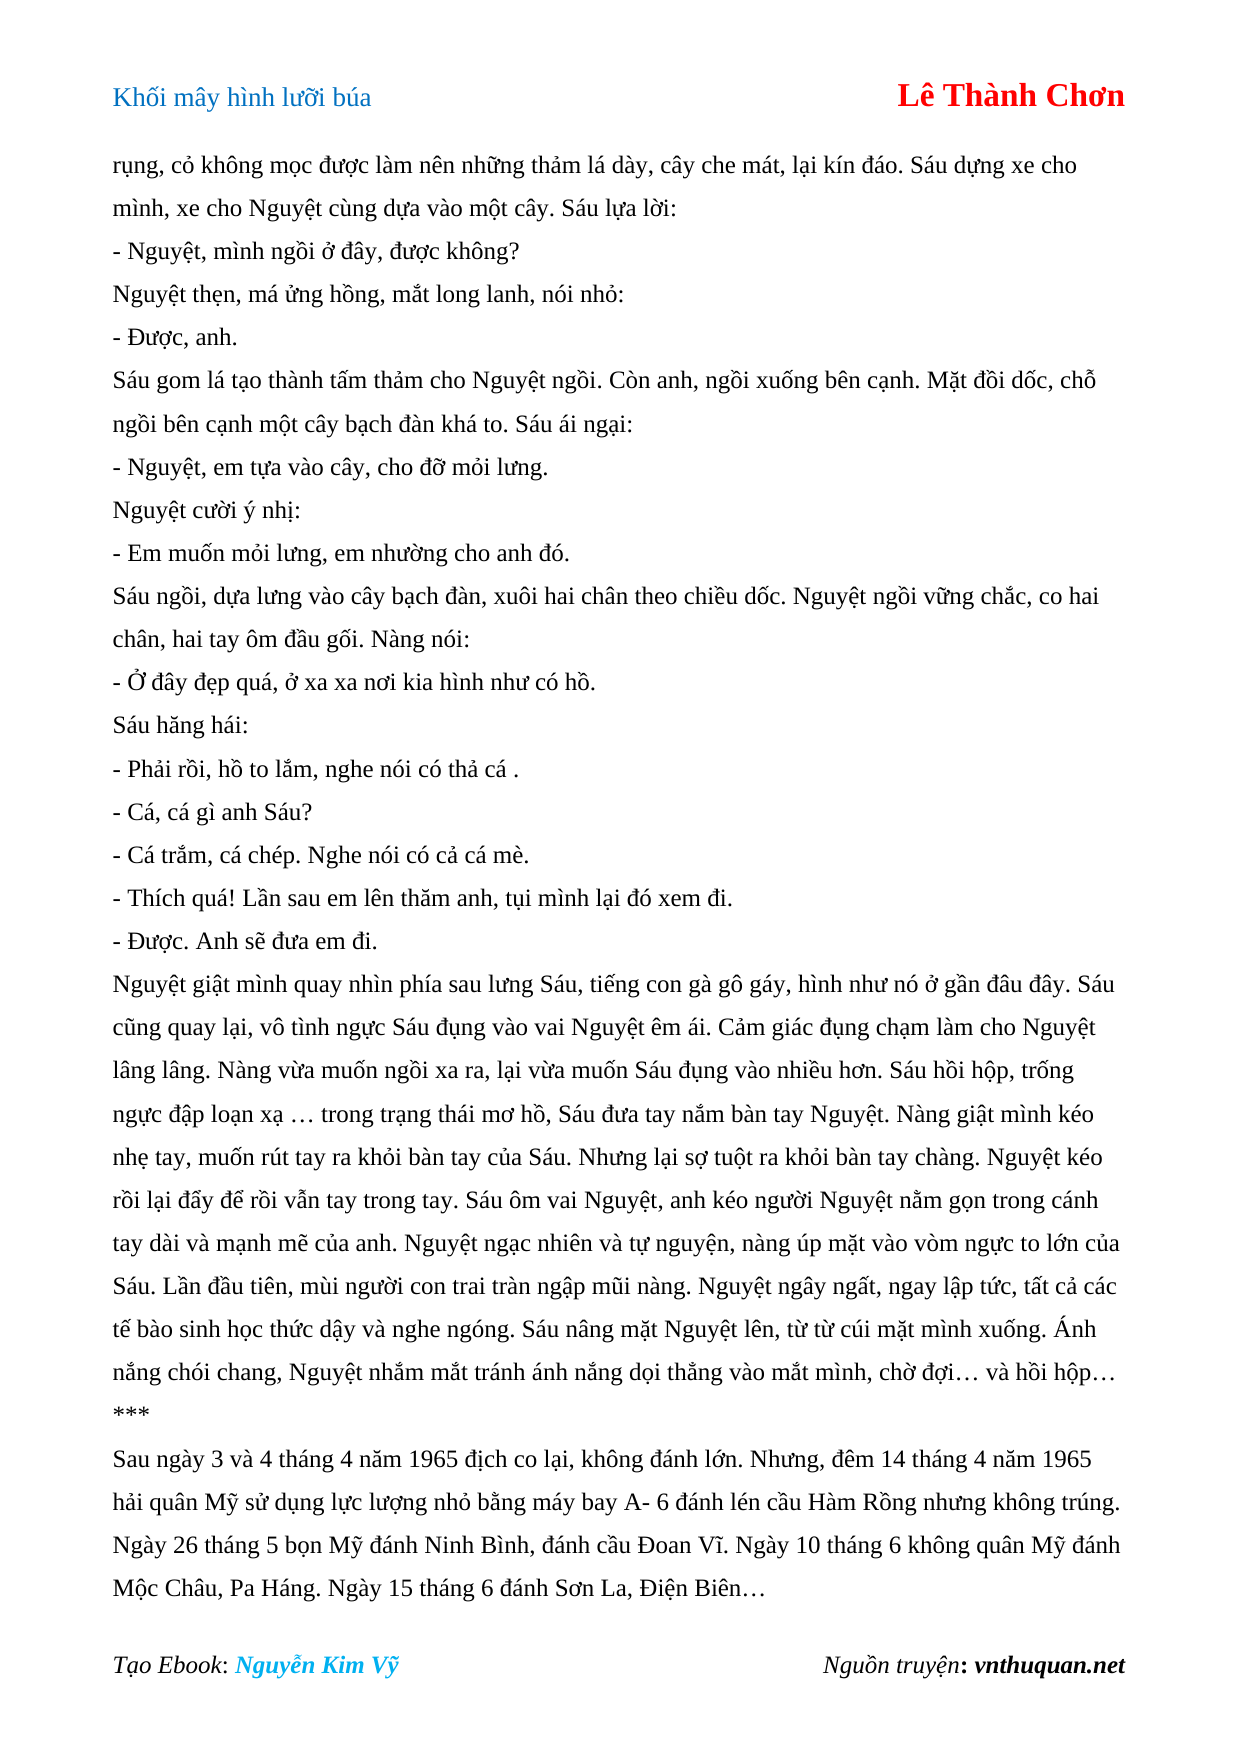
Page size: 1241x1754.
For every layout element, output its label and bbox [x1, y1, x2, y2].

text [112, 150, 1128, 1602]
